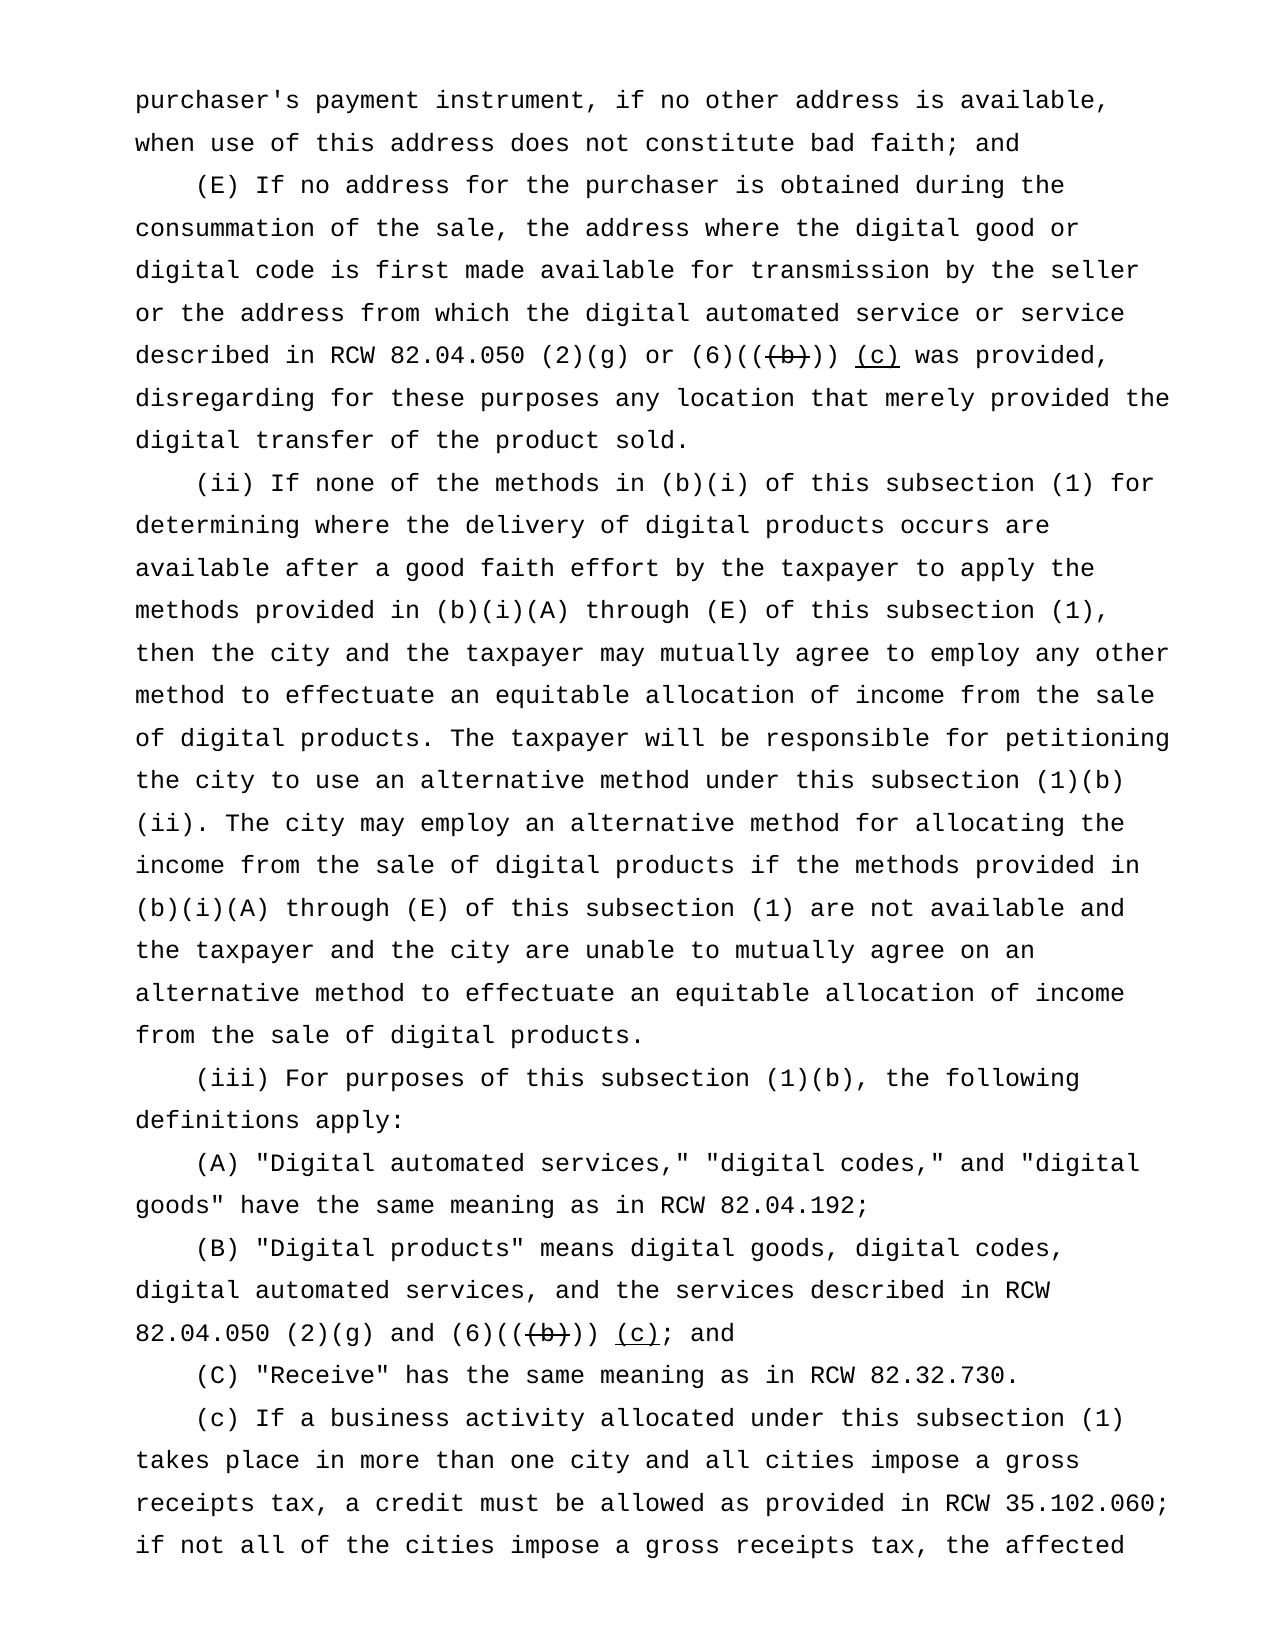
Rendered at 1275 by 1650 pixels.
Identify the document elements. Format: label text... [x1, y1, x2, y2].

text (ii) If none of the methods in (b)(i) of this subsection (1) for determining where the delivery of digital products occurs are available after a good faith effort by the taxpayer to apply the methods provided in (b)(i)(A) through (E) of this subsection (1), then the city and the taxpayer may mutually agree to employ any other method to effectuate an equitable allocation of income from the sale of digital products. The taxpayer will be responsible for petitioning the city to use an alternative method under this subsection (1)(b)(ii). The city may employ an alternative method for allocating the income from the sale of digital products if the methods provided in (b)(i)(A) through (E) of this subsection (1) are not available and the taxpayer and the city are unable to mutually agree on an alternative method to effectuate an equitable allocation of income from the sale of digital products. [135, 457, 1170, 1052]
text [135, 75, 1170, 160]
text (B) "Digital products" means digital goods, digital codes, digital automated services, and the services described in RCW 82.04.050 (2)(g) and (6)(((b))) (c); and [135, 1222, 1170, 1350]
text (A) "Digital automated services," "digital codes," and "digital goods" have the same meaning as in RCW 82.04.192; [135, 1137, 1170, 1222]
text (iii) For purposes of this subsection (1)(b), the following definitions apply: [135, 1052, 1170, 1137]
text (E) If no address for the purchaser is obtained during the consummation of the sale, the address where the digital good or digital code is first made available for transmission by the seller or the address from which the digital automated service or service described in RCW 82.04.050 (2)(g) or (6)(((b))) (c) was provided, disregarding for these purposes any location that merely provided the digital transfer of the product sold. [135, 160, 1170, 457]
text (C) "Receive" has the same meaning as in RCW 82.32.730. [135, 1350, 1170, 1392]
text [135, 1392, 1170, 1562]
